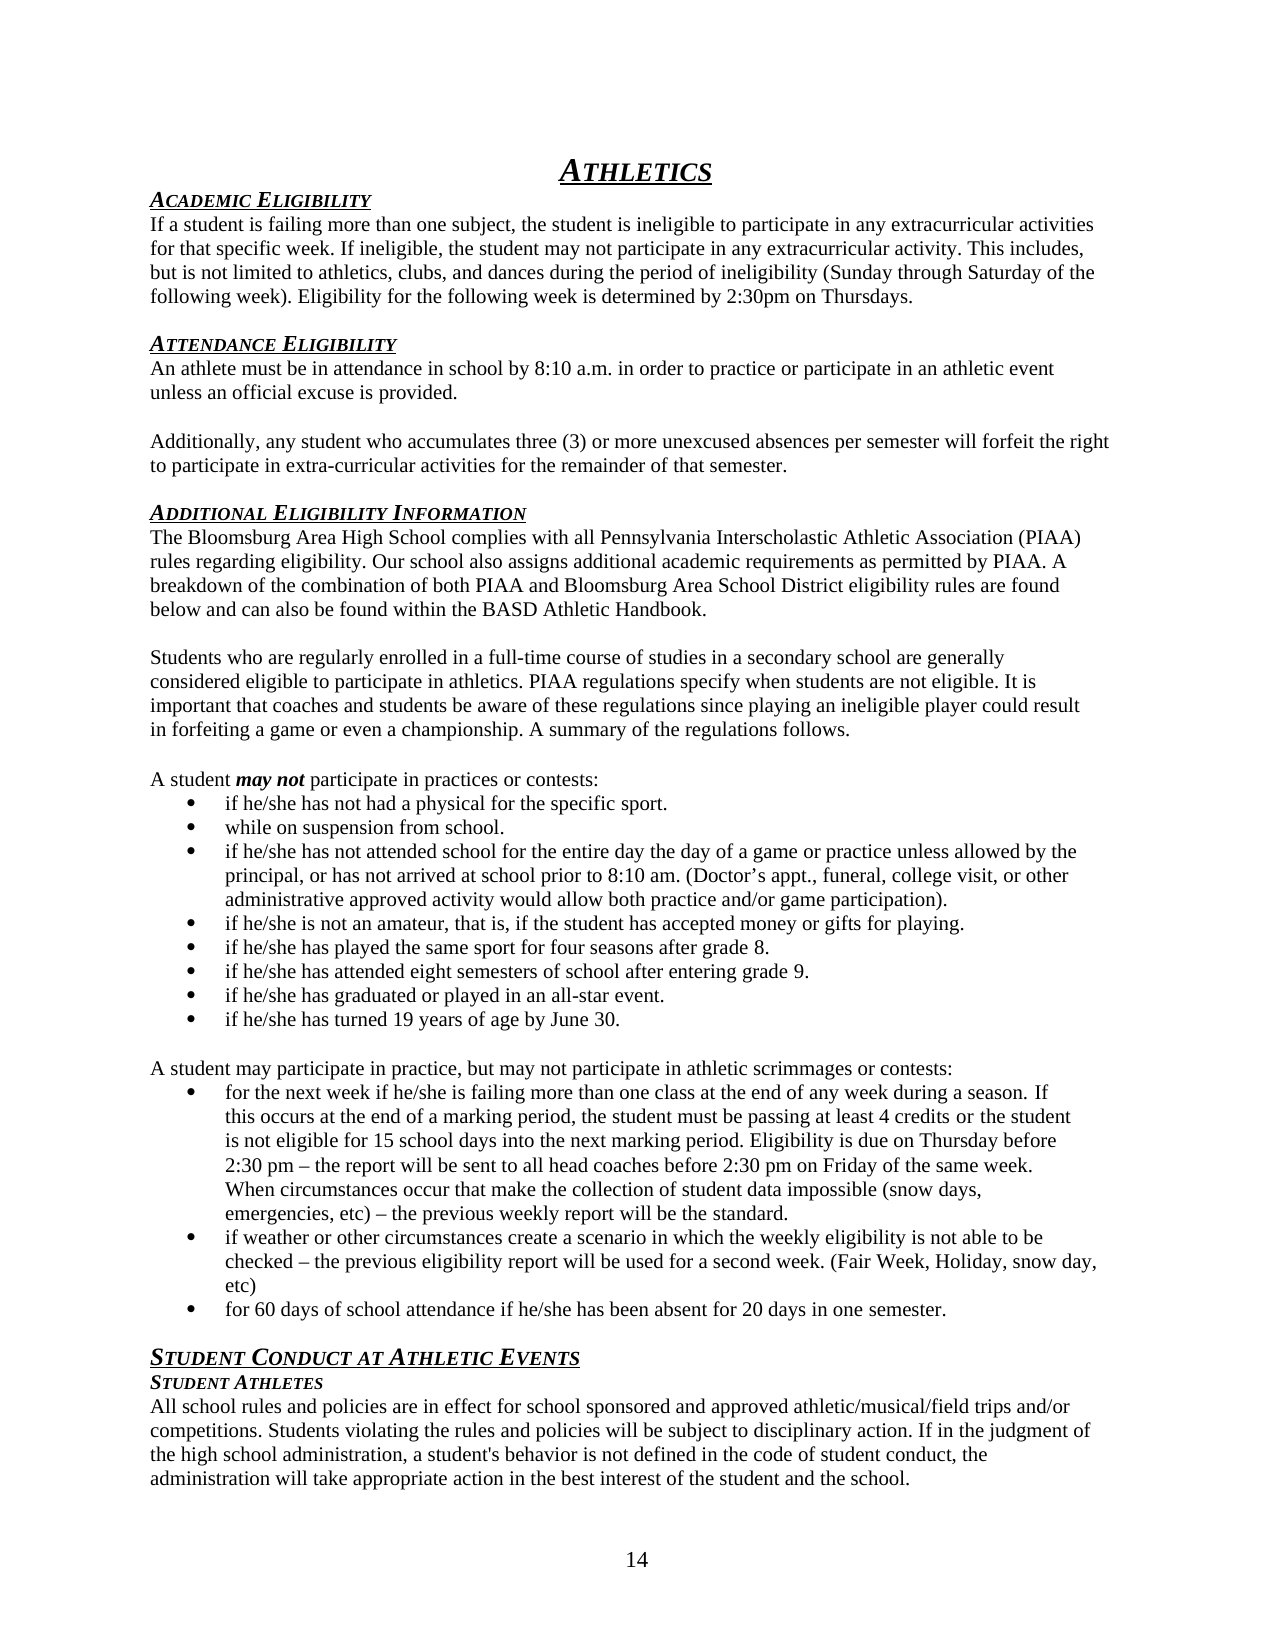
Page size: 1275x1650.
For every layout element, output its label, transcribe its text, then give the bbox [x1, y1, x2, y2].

subtitle Student Conduct at Athletic Events [150, 1346, 1125, 1370]
text Student Athletes [150, 1370, 1099, 1394]
list while on suspension from school. [187, 814, 1125, 839]
text If a student is failing more than one subject, the student is ineligible to participate in any extracurricular activities for that specific week. If ineligible, the student may not participate in any extracurricular activity. This includes, but is not limited to athletics, clubs, and dances during the period of ineligibility (Sunday through Saturday of the following week). Eligibility for the following week is determined by 2:30pm on Thursdays. [150, 212, 1101, 308]
text Students who are regularly enrolled in a full-time course of studies in a secondary school are generally considered eligible to participate in athletics. PIAA regulations specify when students are not eligible. It is important that coaches and students be aware of these regulations since playing an ineligible player could result in forfeiting a game or even a championship. A summary of the regulations follows. [150, 645, 1097, 741]
list if he/she has turned 19 years of age by June 30. [187, 1007, 1125, 1031]
subtitle Attendance Eligibility [150, 332, 1125, 356]
text All school rules and policies are in effect for school sponsored and approved athletic/musical/field trips and/or competitions. Students violating the rules and policies will be subject to disciplinary action. If in the judgment of the high school administration, a student's behavior is not defined in the code of student conduct, the administration will take appropriate action in the best interest of the student and the school. [150, 1394, 1099, 1490]
text An athlete must be in attendance in school by 8:10 a.m. in order to practice or participate in an athletic event unless an official excuse is provided. [150, 356, 1106, 404]
list if weather or other circumstances create a scenario in which the weekly eligibility is not able to be checked – the previous eligibility report will be used for a second week. (Fair Week, Holiday, snow day, etc) [187, 1225, 1098, 1297]
list if he/she has graduated or played in an all-star event. [187, 983, 1125, 1007]
subtitle Additional Eligibility Information [150, 501, 1125, 525]
text A student may not participate in practices or contests: [150, 766, 1125, 791]
list if he/she has attended eight semesters of school after entering grade 9. [187, 959, 1125, 983]
list for 60 days of school attendance if he/she has been absent for 20 days in one semester. [187, 1297, 1125, 1321]
list if he/she is not an amateur, that is, if the student has accepted money or gifts for playing. [187, 911, 1125, 935]
subtitle Academic Eligibility [150, 188, 1125, 212]
text Athletics [150, 150, 1125, 188]
list if he/she has not attended school for the entire day the day of a game or practice unless allowed by the principal, or has not arrived at school prior to 8:10 am. (Doctor’s appt., funeral, college visit, or other administrative approved activity would allow both practice and/or game participation). [187, 839, 1125, 911]
list for the next week if he/she is failing more than one class at the end of any week during a season. If this occurs at the end of a marking period, the student must be passing at least 4 credits or the student is not eligible for 15 school days into the next marking period. Eligibility is due on Thursday before 2:30 pm – the report will be sent to all head coaches before 2:30 pm on Friday of the same week. When circumstances occur that make the collection of student data impossible (snow days, emergencies, etc) – the previous weekly report will be the standard. [187, 1080, 1074, 1225]
list if he/she has played the same sport for four seasons after grade 8. [187, 935, 1125, 959]
list if he/she has not had a physical for the specific sport. [187, 791, 1125, 814]
text Additionally, any student who accumulates three (3) or more unexcused absences per semester will forfeit the right to participate in extra-curricular activities for the remainder of that semester. [150, 429, 1125, 477]
text The Bloomsburg Area High School complies with all Pennsylvania Interscholastic Athletic Association (PIAA) rules regarding eligibility. Our school also assigns additional academic requirements as permitted by PIAA. A breakdown of the combination of both PIAA and Bloomsburg Area School District eligibility rules are found below and can also be found within the BASD Athletic Handbook. [150, 525, 1097, 621]
text A student may participate in practice, but may not participate in athletic scrimmages or contests: [150, 1056, 1125, 1080]
